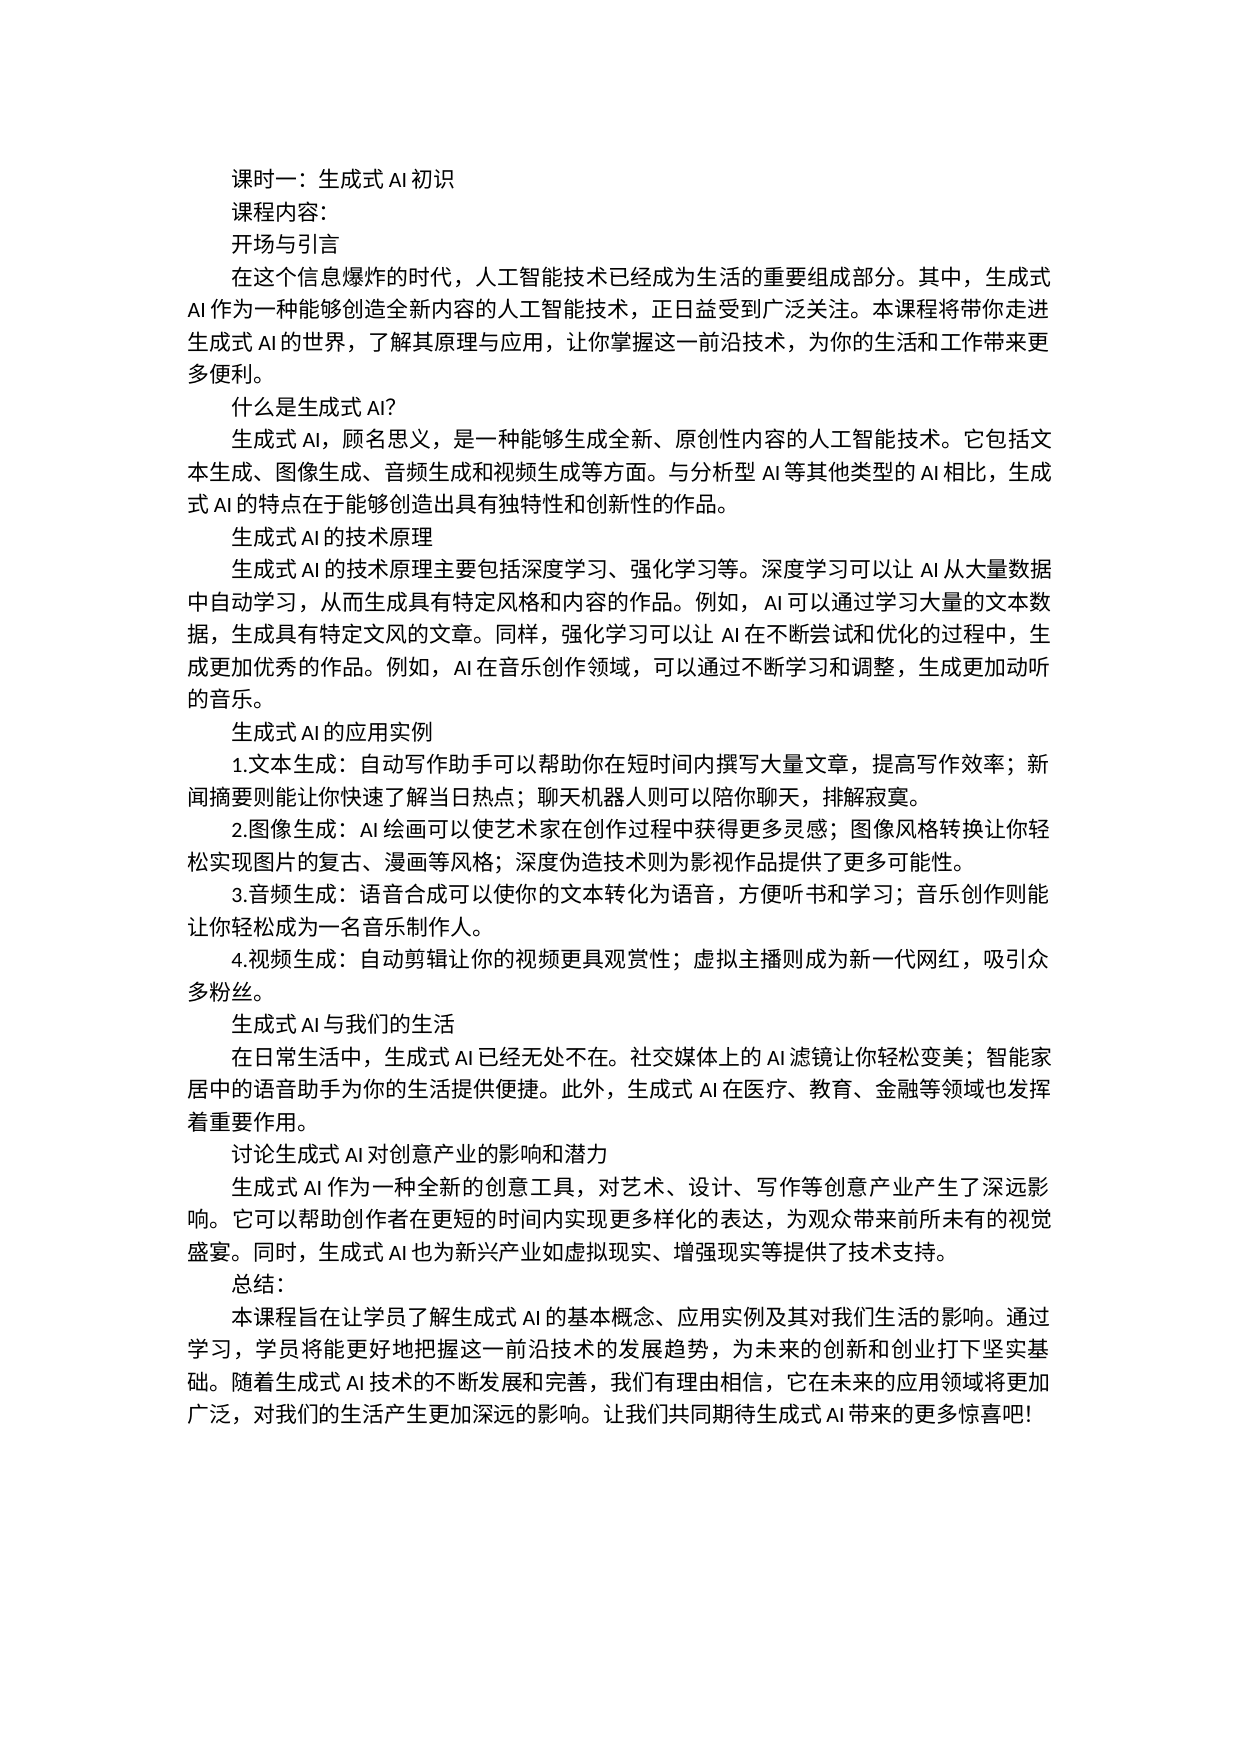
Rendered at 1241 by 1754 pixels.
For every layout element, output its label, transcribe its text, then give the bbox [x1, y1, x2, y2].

text 课时一：生成式AI初识 [187, 162, 1053, 194]
text 生成式AI的技术原理 [187, 519, 1053, 552]
text 2.图像生成：AI绘画可以使艺术家在创作过程中获得更多灵感；图像风格转换让你轻松实现图片的复古、漫画等风格；深度伪造技术则为影视作品提供了更多可能性。 [187, 812, 1053, 877]
text 讨论生成式AI对创意产业的影响和潜力 [187, 1137, 1053, 1169]
text 1.文本生成：自动写作助手可以帮助你在短时间内撰写大量文章，提高写作效率；新闻摘要则能让你快速了解当日热点；聊天机器人则可以陪你聊天，排解寂寞。 [187, 747, 1053, 812]
text 什么是生成式AI？ [187, 389, 1053, 422]
text 在日常生活中，生成式AI已经无处不在。社交媒体上的AI滤镜让你轻松变美；智能家居中的语音助手为你的生活提供便捷。此外，生成式AI在医疗、教育、金融等领域也发挥着重要作用。 [187, 1039, 1053, 1137]
text 生成式AI，顾名思义，是一种能够生成全新、原创性内容的人工智能技术。它包括文本生成、图像生成、音频生成和视频生成等方面。与分析型AI等其他类型的AI相比，生成式AI的特点在于能够创造出具有独特性和创新性的作品。 [187, 422, 1053, 519]
text 课程内容： [187, 194, 1053, 227]
text 总结： [187, 1267, 1053, 1299]
text 生成式AI的应用实例 [187, 714, 1053, 747]
text 3.音频生成：语音合成可以使你的文本转化为语音，方便听书和学习；音乐创作则能让你轻松成为一名音乐制作人。 [187, 877, 1053, 942]
text 本课程旨在让学员了解生成式AI的基本概念、应用实例及其对我们生活的影响。通过学习，学员将能更好地把握这一前沿技术的发展趋势，为未来的创新和创业打下坚实基础。随着生成式AI技术的不断发展和完善，我们有理由相信，它在未来的应用领域将更加广泛，对我们的生活产生更加深远的影响。让我们共同期待生成式AI带来的更多惊喜吧！ [187, 1299, 1053, 1429]
text 4.视频生成：自动剪辑让你的视频更具观赏性；虚拟主播则成为新一代网红，吸引众多粉丝。 [187, 942, 1053, 1007]
text 生成式AI作为一种全新的创意工具，对艺术、设计、写作等创意产业产生了深远影响。它可以帮助创作者在更短的时间内实现更多样化的表达，为观众带来前所未有的视觉盛宴。同时，生成式AI也为新兴产业如虚拟现实、增强现实等提供了技术支持。 [187, 1169, 1053, 1267]
text 生成式AI的技术原理主要包括深度学习、强化学习等。深度学习可以让AI从大量数据中自动学习，从而生成具有特定风格和内容的作品。例如，AI可以通过学习大量的文本数据，生成具有特定文风的文章。同样，强化学习可以让AI在不断尝试和优化的过程中，生成更加优秀的作品。例如，AI在音乐创作领域，可以通过不断学习和调整，生成更加动听的音乐。 [187, 552, 1053, 714]
text 开场与引言 [187, 227, 1053, 259]
text 在这个信息爆炸的时代，人工智能技术已经成为生活的重要组成部分。其中，生成式AI作为一种能够创造全新内容的人工智能技术，正日益受到广泛关注。本课程将带你走进生成式AI的世界，了解其原理与应用，让你掌握这一前沿技术，为你的生活和工作带来更多便利。 [187, 259, 1053, 389]
text 生成式AI与我们的生活 [187, 1007, 1053, 1039]
